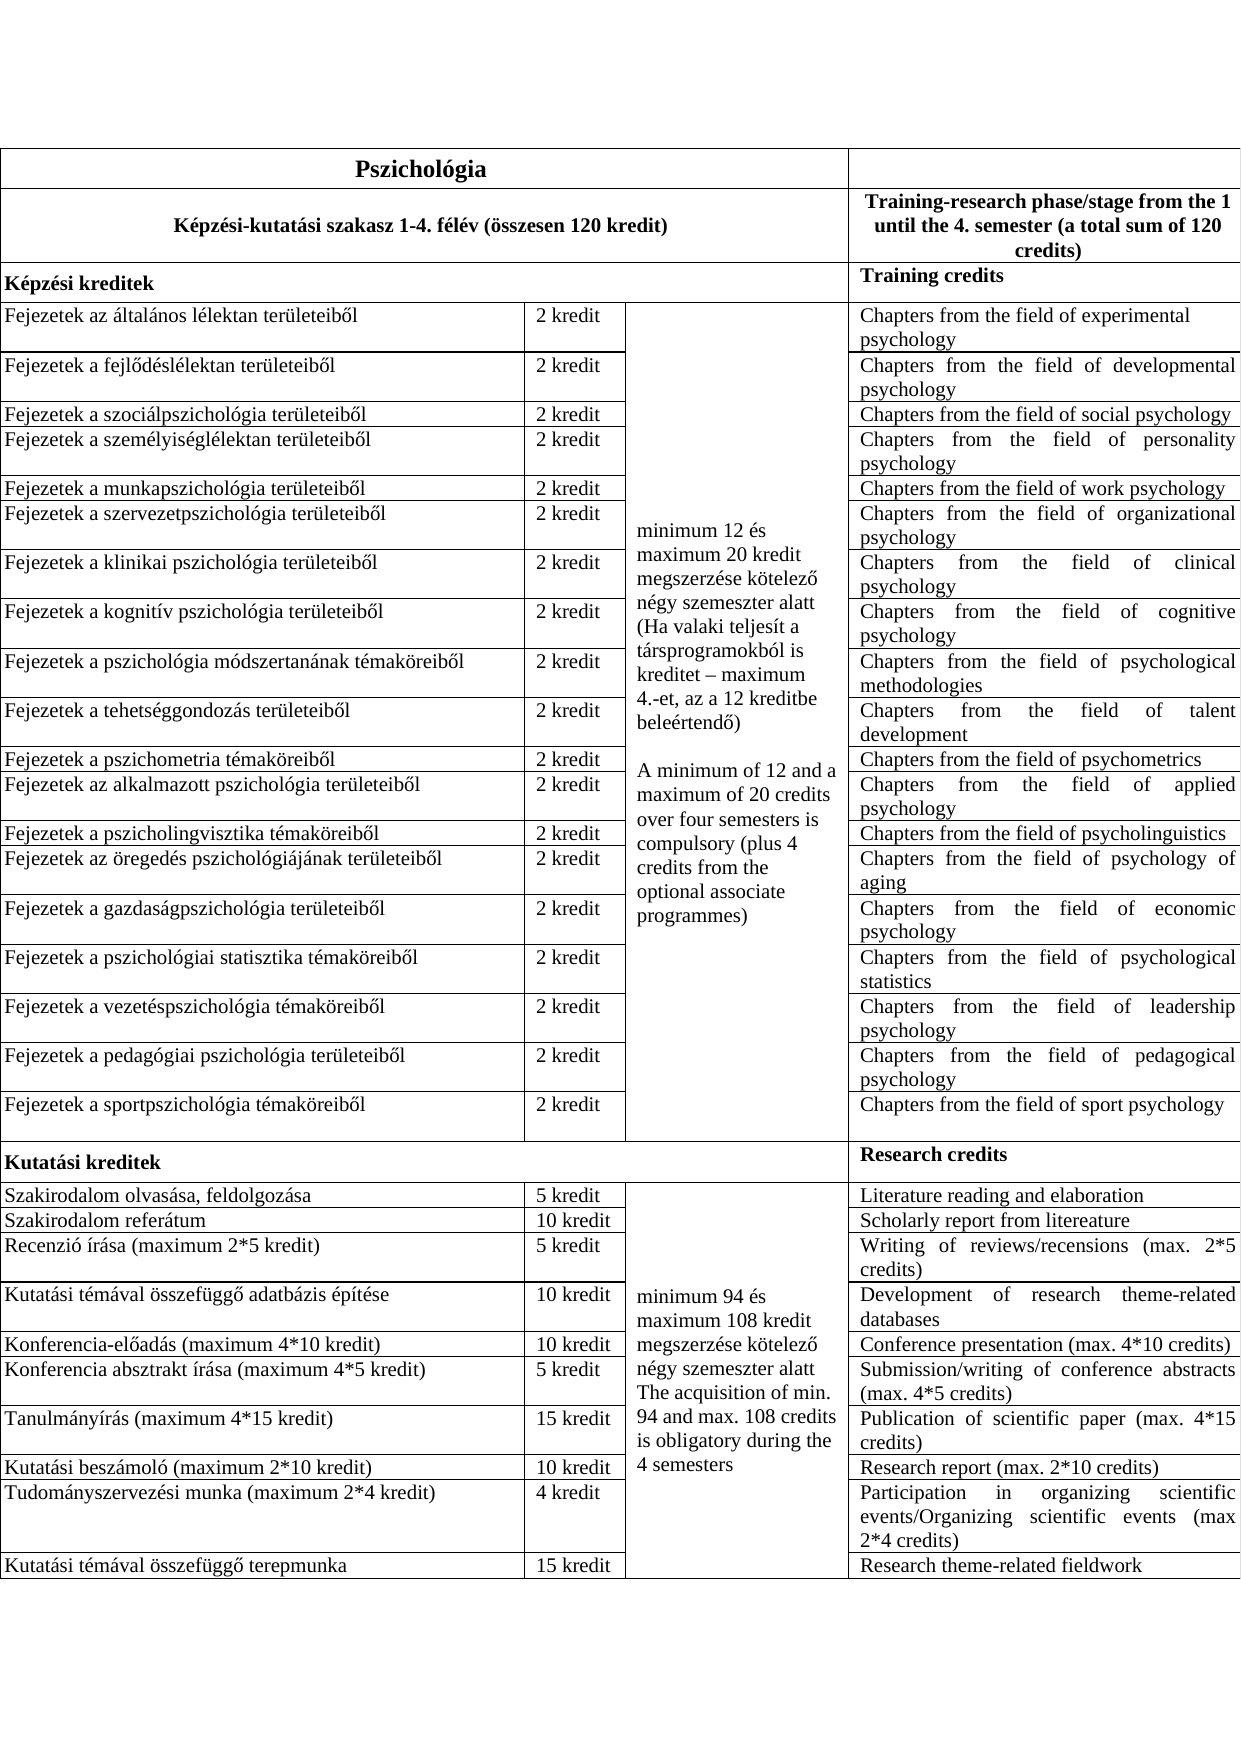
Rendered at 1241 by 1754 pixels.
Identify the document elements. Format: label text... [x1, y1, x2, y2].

table_cell 15 kredit [525, 1553, 625, 1577]
table_cell Chapters from the field of personality psychology [849, 427, 1240, 475]
table_header [849, 149, 1240, 188]
table_cell 2 kredit [525, 1092, 625, 1141]
table_cell 2 kredit [525, 550, 625, 598]
table_cell 5 kredit [525, 1233, 625, 1281]
table_cell Chapters from the field of talent development [849, 698, 1240, 746]
table_cell 2 kredit [525, 1043, 625, 1091]
table_cell Chapters from the field of psychometrics [849, 747, 1240, 771]
table_cell Chapters from the field of developmental psychology [849, 353, 1240, 401]
table_cell 10 kredit [525, 1283, 625, 1331]
table_cell Writing of reviews/recensions (max. 2*5 credits) [849, 1233, 1240, 1281]
table_cell Conference presentation (max. 4*10 credits) [849, 1332, 1240, 1356]
table_cell Chapters from the field of clinical psychology [849, 550, 1240, 598]
table_cell Fejezetek a sportpszichológia témaköreiből [1, 1092, 524, 1141]
table_cell Chapters from the field of psychological statistics [849, 945, 1240, 993]
table_cell Fejezetek a kognitív pszichológia területeiből [1, 599, 524, 647]
table_cell 2 kredit [525, 501, 625, 549]
table_cell Chapters from the field of organizational psychology [849, 501, 1240, 549]
table_cell Chapters from the field of cognitive psychology [849, 599, 1240, 647]
table_cell Fejezetek a személyiséglélektan területeiből [1, 427, 524, 475]
table_cell Fejezetek a fejlődéslélektan területeiből [1, 353, 524, 401]
table_cell Fejezetek a vezetéspszichológia témaköreiből [1, 994, 524, 1042]
table_cell Submission/writing of conference abstracts (max. 4*5 credits) [849, 1357, 1240, 1405]
table_cell Fejezetek a pszichológiai statisztika témaköreiből [1, 945, 524, 993]
table_cell Fejezetek a munkapszichológia területeiből [1, 476, 524, 500]
table_cell Fejezetek a pszicholingvisztika témaköreiből [1, 821, 524, 845]
table_cell Chapters from the field of sport psychology [849, 1092, 1240, 1116]
table_cell Képzési kreditek [1, 263, 848, 302]
table_cell minimum 12 és maximum 20 kredit megszerzése kötelező négy szemeszter alatt (Ha valaki teljesít a társprogramokból is kreditet – maximum 4.-et, az a 12 kreditbe beleértendő) A minimum of 12 and a maximum of 20 credits over four semesters is compulsory (plus 4 credits from the optional associate programmes) [626, 303, 848, 1141]
table_cell 2 kredit [525, 698, 625, 746]
table_cell 2 kredit [525, 846, 625, 894]
table_cell Fejezetek a szervezetpszichológia területeiből [1, 501, 524, 549]
table_cell Chapters from the field of psycholinguistics [849, 821, 1240, 845]
table_cell Fejezetek a gazdaságpszichológia területeiből [1, 895, 524, 943]
table_cell Scholarly report from litereature [849, 1208, 1240, 1232]
table_cell 2 kredit [525, 476, 625, 500]
table_cell Konferencia-előadás (maximum 4*10 kredit) [1, 1332, 524, 1356]
table_cell 2 kredit [525, 895, 625, 943]
table_cell Research theme-related fieldwork [849, 1553, 1240, 1577]
table_cell Chapters from the field of leadership psychology [849, 994, 1240, 1042]
table_cell Tanulmányírás (maximum 4*15 kredit) [1, 1406, 524, 1454]
table_cell 10 kredit [525, 1208, 625, 1232]
table_cell Chapters from the field of experimental psychology [849, 303, 1240, 351]
table_cell 2 kredit [525, 599, 625, 647]
table_cell Szakirodalom referátum [1, 1208, 524, 1232]
table_cell Development of research theme-related databases [849, 1283, 1240, 1331]
table_cell Chapters from the field of pedagogical psychology [849, 1043, 1240, 1091]
table_cell 2 kredit [525, 945, 625, 993]
table_header Pszichológia [1, 149, 848, 188]
table_cell Szakirodalom olvasása, feldolgozása [1, 1183, 524, 1207]
table_cell Chapters from the field of applied psychology [849, 772, 1240, 820]
table_cell Fejezetek az öregedés pszichológiájának területeiből [1, 846, 524, 894]
table_cell 10 kredit [525, 1332, 625, 1356]
table_cell Kutatási témával összefüggő terepmunka [1, 1553, 524, 1577]
table_cell Chapters from the field of psychology of aging [849, 846, 1240, 894]
table_cell Tudományszervezési munka (maximum 2*4 kredit) [1, 1480, 524, 1552]
table_cell 10 kredit [525, 1455, 625, 1479]
table_cell Kutatási beszámoló (maximum 2*10 kredit) [1, 1455, 524, 1479]
table_cell Képzési-kutatási szakasz 1-4. félév (összesen 120 kredit) [1, 189, 848, 262]
table_cell 5 kredit [525, 1183, 625, 1207]
table_cell Chapters from the field of work psychology [849, 476, 1240, 500]
table_cell 2 kredit [525, 353, 625, 401]
table_cell Fejezetek a pszichológia módszertanának témaköreiből [1, 649, 524, 697]
table_cell 2 kredit [525, 649, 625, 697]
table_cell 2 kredit [525, 427, 625, 475]
table_cell 2 kredit [525, 821, 625, 845]
table_cell Chapters from the field of psychological methodologies [849, 649, 1240, 697]
table_cell Fejezetek a szociálpszichológia területeiből [1, 402, 524, 426]
table_cell Fejezetek az általános lélektan területeiből [1, 303, 524, 351]
table_cell 2 kredit [525, 303, 625, 351]
table_cell minimum 94 és maximum 108 kredit megszerzése kötelező négy szemeszter alatt The acquisition of min. 94 and max. 108 credits is obligatory during the 4 semesters [626, 1183, 848, 1577]
table_cell Research report (max. 2*10 credits) [849, 1455, 1240, 1479]
table_cell Literature reading and elaboration [849, 1183, 1240, 1207]
table_cell Participation in organizing scientific events/Organizing scientific events (max 2*4 credits) [849, 1480, 1240, 1552]
table_cell 2 kredit [525, 402, 625, 426]
table_cell 15 kredit [525, 1406, 625, 1454]
table_cell Research credits [849, 1142, 1240, 1182]
table_cell 5 kredit [525, 1357, 625, 1405]
table_cell 2 kredit [525, 772, 625, 820]
table_cell [849, 1116, 1240, 1141]
table_cell Training credits [849, 263, 1240, 302]
table_cell 4 kredit [525, 1480, 625, 1552]
table_cell Chapters from the field of economic psychology [849, 895, 1240, 943]
table_cell Konferencia absztrakt írása (maximum 4*5 kredit) [1, 1357, 524, 1405]
table_cell Fejezetek a klinikai pszichológia területeiből [1, 550, 524, 598]
table_cell 2 kredit [525, 747, 625, 771]
table_cell Training-research phase/stage from the 1 until the 4. semester (a total sum of 120 credits) [849, 189, 1240, 262]
table_cell Fejezetek az alkalmazott pszichológia területeiből [1, 772, 524, 820]
table_cell Recenzió írása (maximum 2*5 kredit) [1, 1233, 524, 1281]
table_cell Chapters from the field of social psychology [849, 402, 1240, 426]
table_cell Fejezetek a pedagógiai pszichológia területeiből [1, 1043, 524, 1091]
table_cell Fejezetek a tehetséggondozás területeiből [1, 698, 524, 746]
table_cell 2 kredit [525, 994, 625, 1042]
table_cell Fejezetek a pszichometria témaköreiből [1, 747, 524, 771]
table_cell Publication of scientific paper (max. 4*15 credits) [849, 1406, 1240, 1454]
table_cell Kutatási témával összefüggő adatbázis építése [1, 1283, 524, 1331]
table_cell Kutatási kreditek [1, 1142, 848, 1182]
